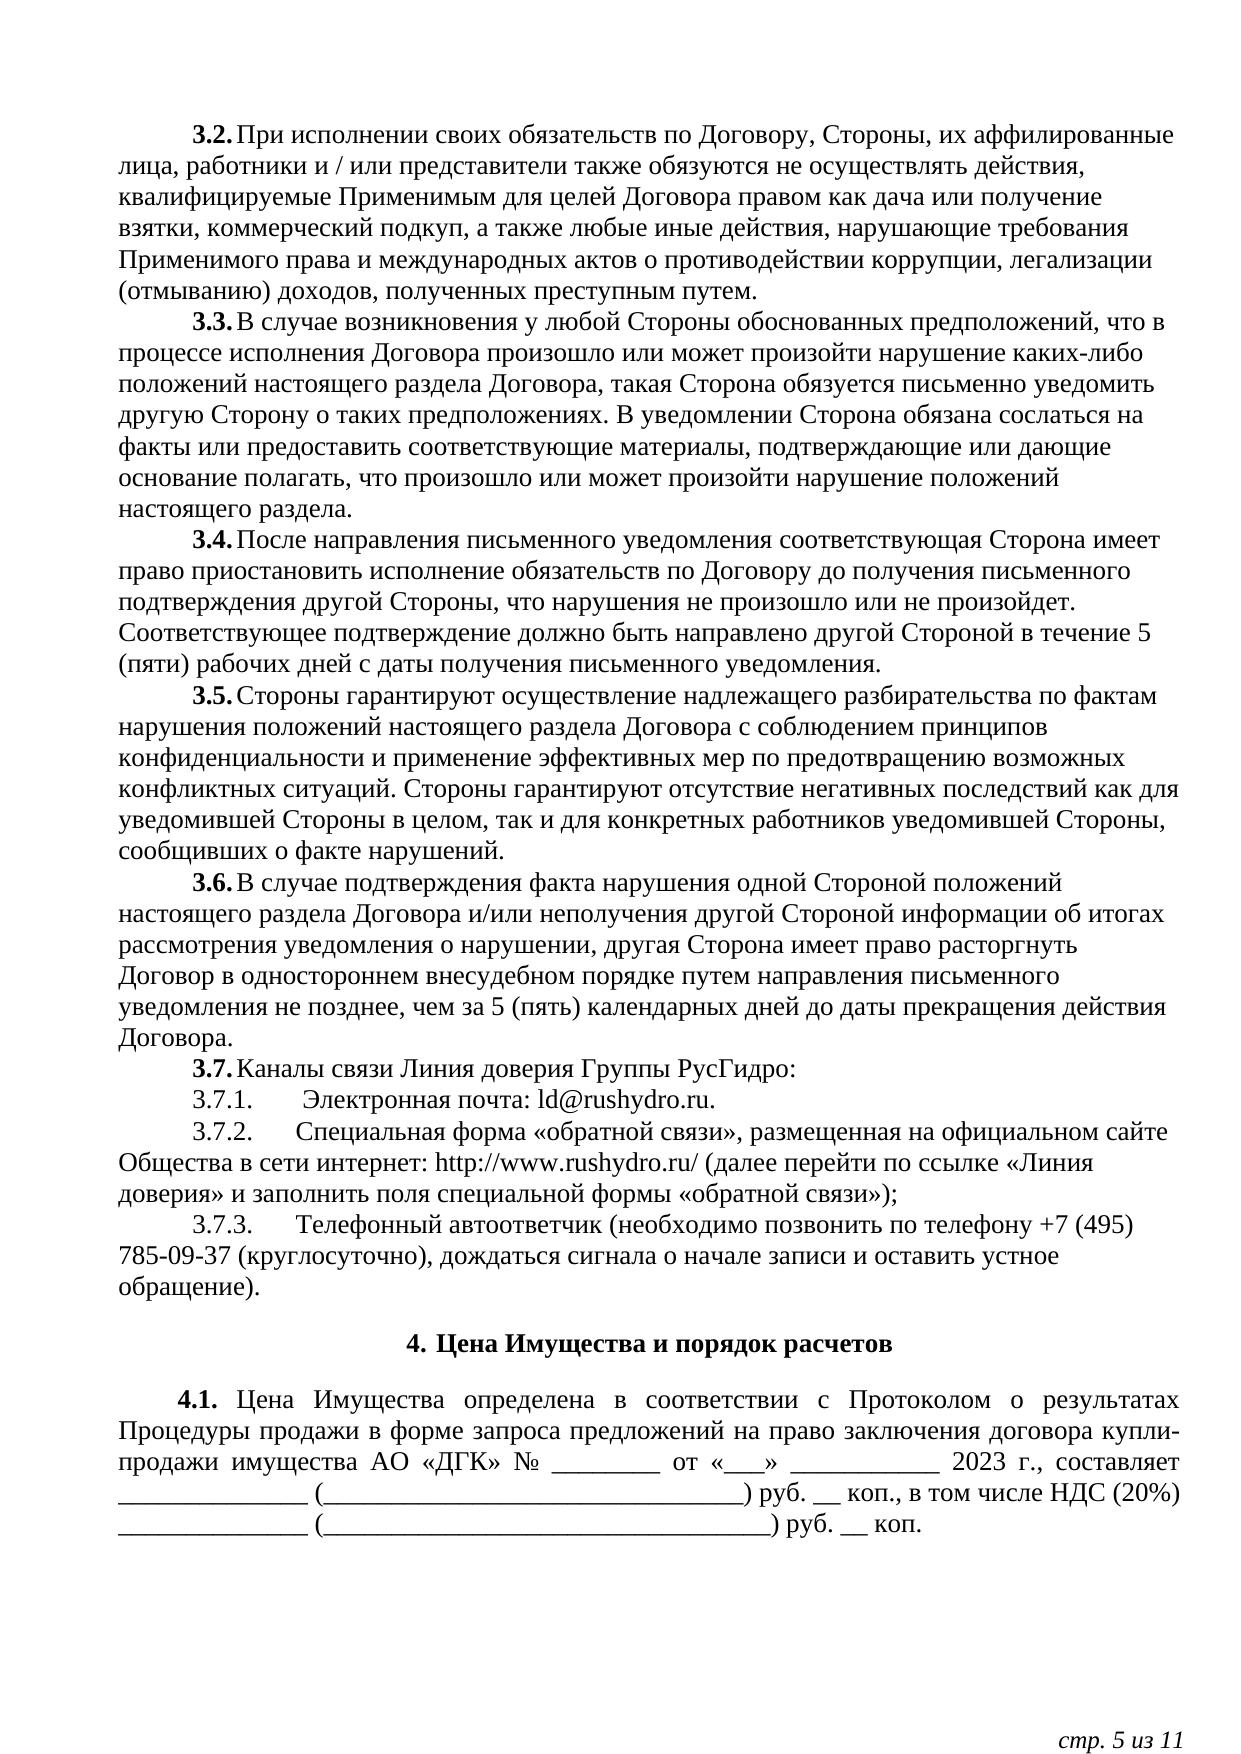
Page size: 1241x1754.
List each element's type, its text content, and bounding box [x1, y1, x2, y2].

list Цена Имущества и порядок расчетов [118, 1327, 1181, 1358]
list Каналы связи Линия доверия Группы РусГидро: [118, 1052, 1181, 1084]
list Стороны гарантируют осуществление надлежащего разбирательства по фактам нарушения положений настоящего раздела Договора с соблюдением принципов конфиденциальности и применение эффективных мер по предотвращению возможных конфликтных ситуаций. Стороны гарантируют отсутствие негативных последствий как для уведомившей Стороны в целом, так и для конкретных работников уведомившей Стороны, сообщивших о факте нарушений. [118, 679, 1181, 866]
list В случае подтверждения факта нарушения одной Стороной положений настоящего раздела Договора и/или неполучения другой Стороной информации об итогах рассмотрения уведомления о нарушении, другая Сторона имеет право расторгнуть Договор в одностороннем внесудебном порядке путем направления письменного уведомления не позднее, чем за 5 (пять) календарных дней до даты прекращения действия Договора. [118, 866, 1181, 1052]
list В случае возникновения у любой Стороны обоснованных предположений, что в процессе исполнения Договора произошло или может произойти нарушение каких-либо положений настоящего раздела Договора, такая Сторона обязуется письменно уведомить другую Сторону о таких предположениях. В уведомлении Сторона обязана сослаться на факты или предоставить соответствующие материалы, подтверждающие или дающие основание полагать, что произошло или может произойти нарушение положений настоящего раздела. [118, 305, 1181, 523]
list Цена Имущества определена в соответствии с Протоколом о результатах Процедуры продажи в форме запроса предложений на право заключения договора купли-продажи имущества АО «ДГК» № ________ от «___» ___________ 2023 г., составляет ______________ (_______________________________) руб. __ коп., в том числе НДС (20%) ______________ (_________________________________) руб. __ коп. [118, 1383, 1181, 1538]
list При исполнении своих обязательств по Договору, Стороны, их аффилированные лица, работники и / или представители также обязуются не осуществлять действия, квалифицируемые Применимым для целей Договора правом как дача или получение взятки, коммерческий подкуп, а также любые иные действия, нарушающие требования Применимого права и международных актов о противодействии коррупции, легализации (отмыванию) доходов, полученных преступным путем. [118, 118, 1181, 305]
list После направления письменного уведомления соответствующая Сторона имеет право приостановить исполнение обязательств по Договору до получения письменного подтверждения другой Стороны, что нарушения не произошло или не произойдет. Соответствующее подтверждение должно быть направлено другой Стороной в течение 5 (пяти) рабочих дней с даты получения письменного уведомления. [118, 523, 1181, 679]
list Электронная почта: ld@rushydro.ru. [118, 1084, 1181, 1115]
list Телефонный автоответчик (необходимо позвонить по телефону +7 (495) 785-09-37 (круглосуточно), дождаться сигнала о начале записи и оставить устное обращение). [118, 1208, 1181, 1302]
list Специальная форма «обратной связи», размещенная на официальном сайте Общества в сети интернет: http://www.rushydro.ru/ (далее перейти по ссылке «Линия доверия» и заполнить поля специальной формы «обратной связи»); [118, 1115, 1181, 1208]
